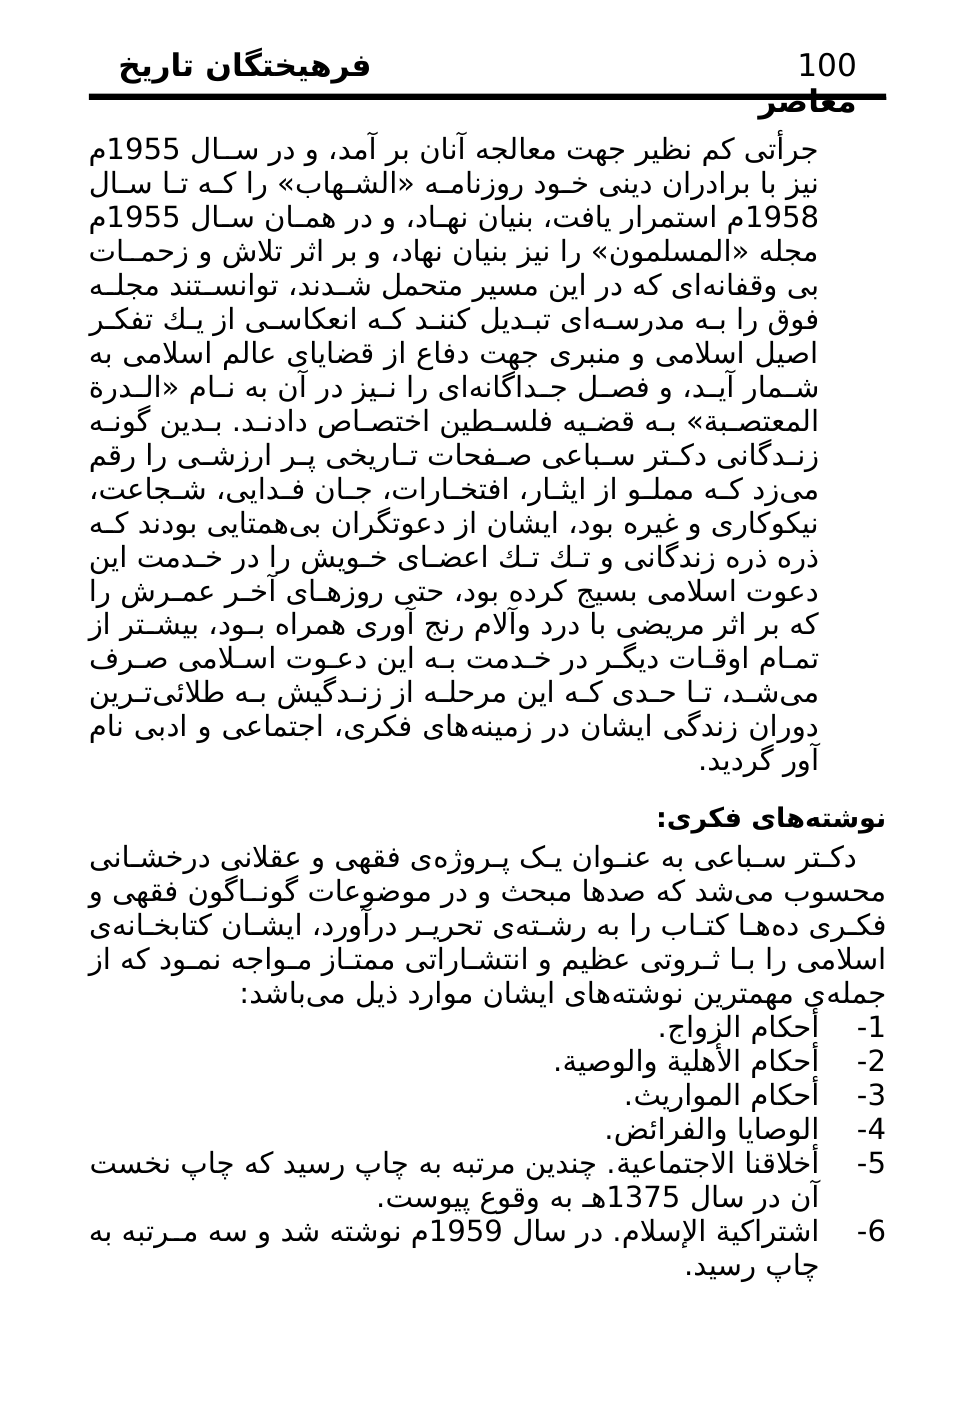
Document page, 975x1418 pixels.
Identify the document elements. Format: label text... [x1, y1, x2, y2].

list أحكام المواريث. [89, 1078, 857, 1112]
list أخلاقنا الاجتماعية. چندین مرتبه‌ به‌ چاپ رسید که‌ چاپ نخست آن در سال 1375هـ به‌ وقوع پیوست. [89, 1146, 857, 1214]
list أحكام الزواج. [89, 1010, 857, 1044]
text نوشته‌های فکری: [89, 803, 886, 834]
list اشتراكية الإسلام. در سال 1959م نوشته‌ شد و سه‌ مرتبه‌ به‌ چاپ رسید. [89, 1214, 857, 1282]
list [89, 132, 857, 778]
list الوصايا والفرائض. [89, 1112, 857, 1146]
text دکتر سباعی به‌ عنوان یک پروژه‌ی فقهی و عقلانی درخشانی محسوب می‌شد که‌ صدها مبحث و در موضوعات گوناگون فقهی و فکری ده‌ها کتاب را به‌ رشته‌ی تحریر درآورد، ایشان کتابخانه‌ی اسلامی را با ثروتی عظیم و انتشاراتی ممتاز مواجه‌ نمود که‌ از جمله‌ی مهمترین نوشته‌های ایشان موارد ذیل می‌باشد: [89, 841, 886, 1010]
list أحكام الأهلية والوصية. [89, 1044, 857, 1078]
